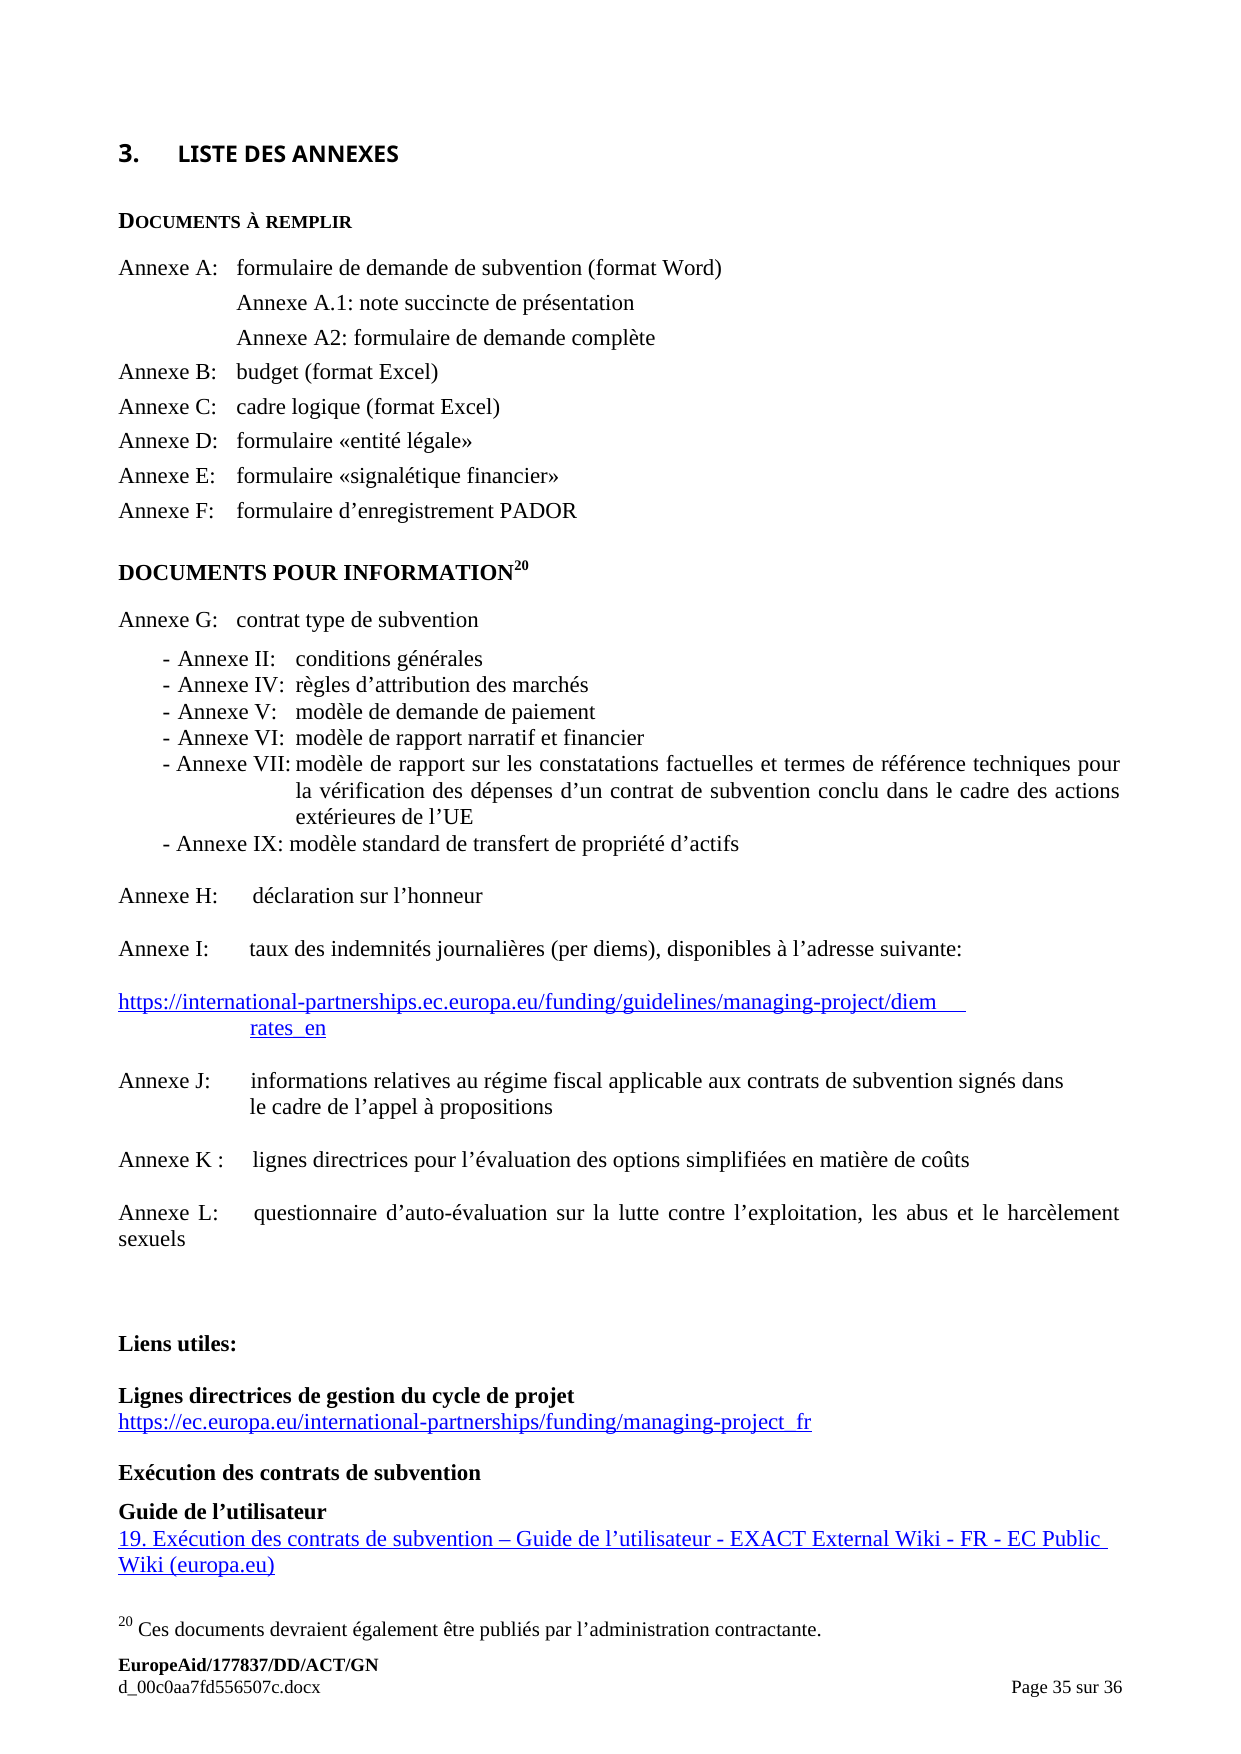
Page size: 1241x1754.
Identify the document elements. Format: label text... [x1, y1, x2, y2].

text Annexe A.1: note succincte de présentation [118, 289, 1122, 315]
text Annexe I: taux des indemnités journalières (per diems), disponibles à l’adresse suivante: [118, 935, 1122, 961]
text Guide de l’utilisateur [118, 1498, 1122, 1524]
text DOCUMENTS POUR INFORMATION [118, 557, 1122, 585]
text Annexe H: déclaration sur l’honneur [118, 882, 1122, 909]
text Annexe G: contrat type de subvention [118, 606, 1122, 633]
text 19. Exécution des contrats de subvention – Guide de l’utilisateur - EXACT External Wiki - FR - EC Public Wiki (europa.eu) [118, 1524, 1122, 1577]
text Annexe E: formulaire «signalétique financier» [118, 462, 1122, 489]
text Annexe A: formulaire de demande de subvention (format Word) [118, 254, 1122, 281]
text Annexe A2: formulaire de demande complète [118, 323, 1122, 350]
list LISTE DES ANNEXES [118, 135, 1122, 169]
text Annexe L: questionnaire d’auto-évaluation sur la lutte contre l’exploitation, les abus et le harcèlement sexuels [118, 1198, 1122, 1251]
text Annexe K : lignes directrices pour l’évaluation des options simplifiées en matière de coûts [118, 1146, 1122, 1172]
text Liens utiles: [118, 1330, 1122, 1357]
text https://ec.europa.eu/international-partnerships/funding/managing-project_fr [118, 1408, 1122, 1434]
text Exécution des contrats de subvention [118, 1459, 1122, 1486]
text Annexe F: formulaire d’enregistrement PADOR [118, 497, 1122, 523]
text Annexe B: budget (format Excel) [118, 358, 1122, 384]
text Annexe C: cadre logique (format Excel) [118, 393, 1122, 419]
text rates_en [118, 1014, 1122, 1040]
text https://international-partnerships.ec.europa.eu/funding/guidelines/managing-project/diem [118, 988, 1122, 1014]
text - Annexe IV: règles d’attribution des marchés [162, 671, 1122, 698]
text Annexe D: formulaire «entité légale» [118, 428, 1122, 454]
text Annexe J: informations relatives au régime fiscal applicable aux contrats de subvention signés dans [118, 1067, 1122, 1093]
text Lignes directrices de gestion du cycle de projet [118, 1382, 1122, 1408]
text le cadre de l’appel à propositions [118, 1093, 1122, 1119]
text - Annexe II: conditions générales [162, 645, 1122, 671]
text Documents à remplir [118, 207, 1122, 233]
text - Annexe VII: modèle de rapport sur les constatations factuelles et termes de référence techniques pour la vérification des dépenses d’un contrat de subvention conclu dans le cadre des actions extérieures de l’UE [162, 751, 1122, 829]
text - Annexe V: modèle de demande de paiement [162, 698, 1122, 724]
text - Annexe IX: modèle standard de transfert de propriété d’actifs [162, 829, 1122, 856]
text - Annexe VI: modèle de rapport narratif et financier [162, 724, 1122, 751]
